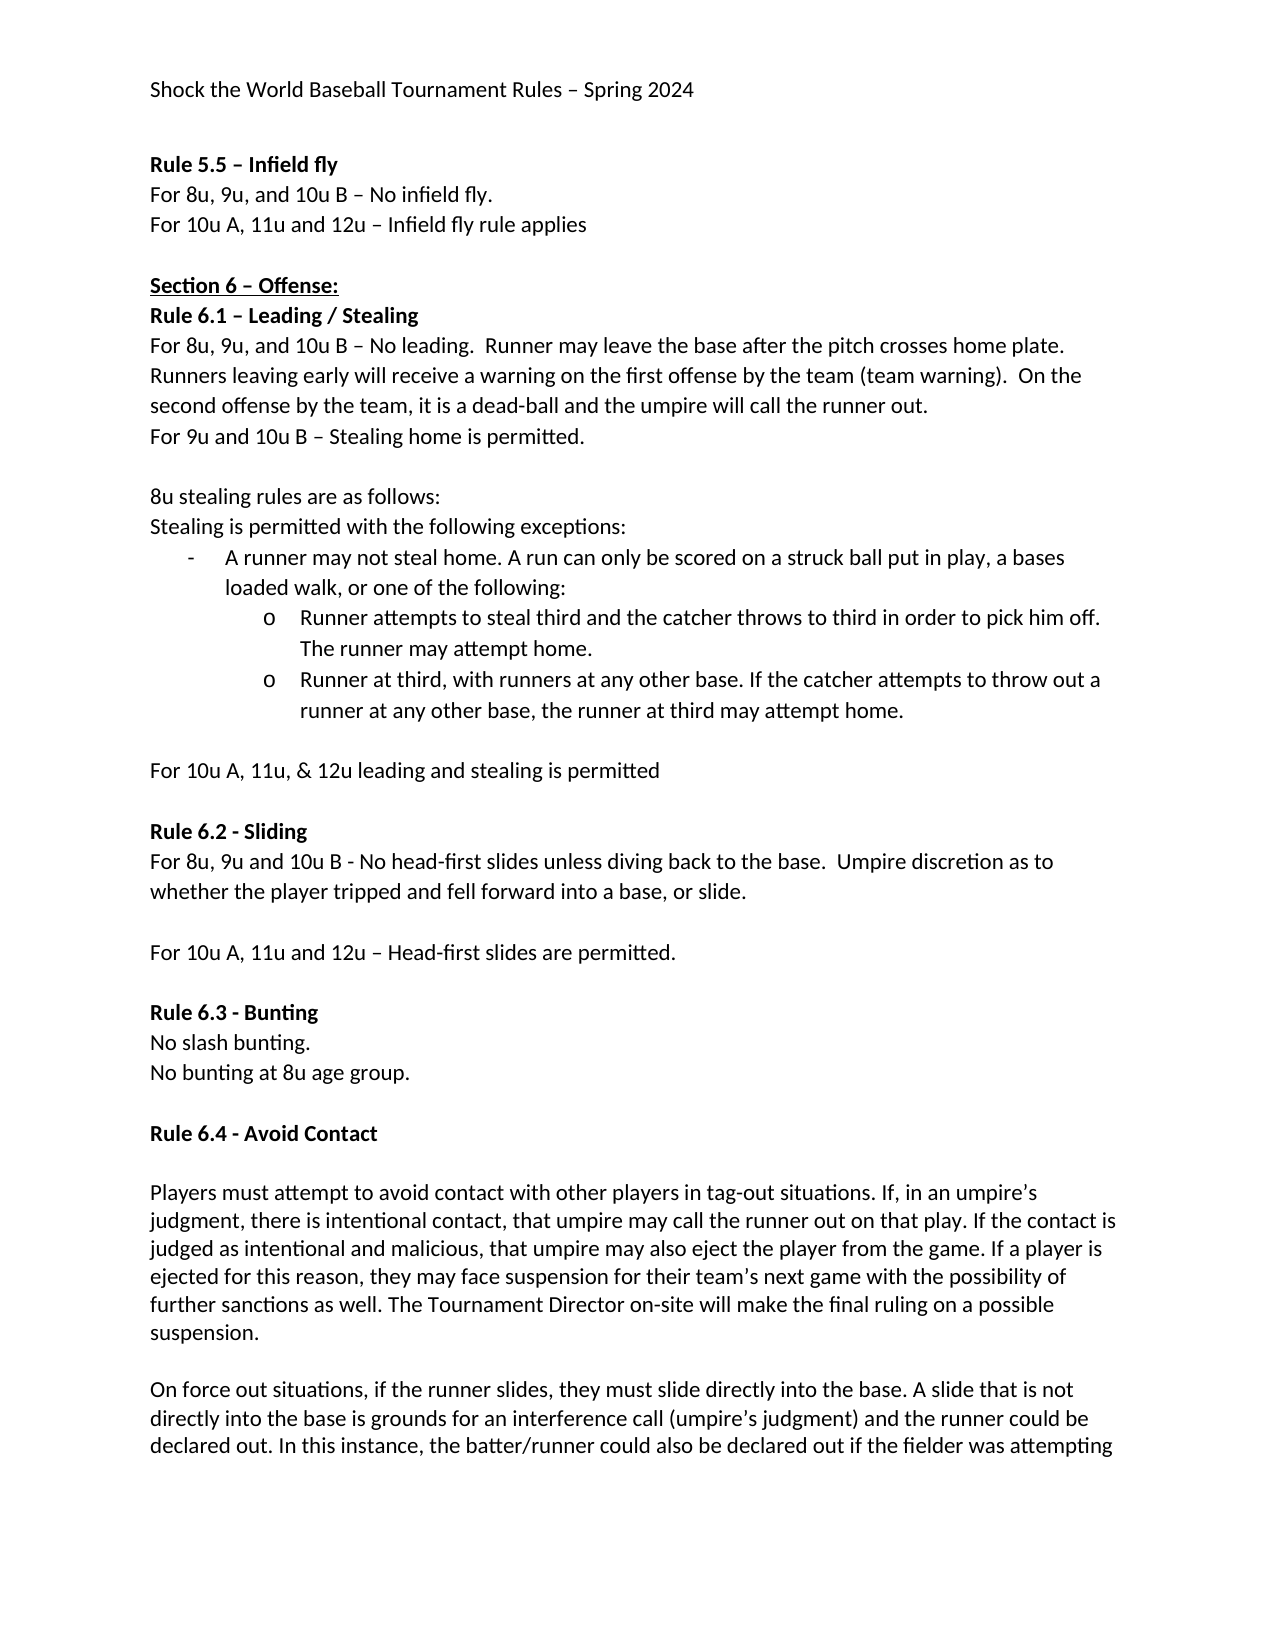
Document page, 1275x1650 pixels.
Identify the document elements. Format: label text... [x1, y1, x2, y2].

text Section 6 – Offense: [150, 271, 1125, 299]
list Runner at third, with runners at any other base. If the catcher attempts to throw out a runner at any other base, the runner at third may attempt home. [262, 665, 1125, 724]
text No slash bunting. [150, 1028, 1125, 1056]
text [150, 1376, 1125, 1460]
text Players must attempt to avoid contact with other players in tag-out situations. If, in an umpire’s judgment, there is intentional contact, that umpire may call the runner out on that play. If the contact is judged as intentional and malicious, that umpire may also eject the player from the game. If a player is ejected for this reason, they may face suspension for their team’s next game with the possibility of further sanctions as well. The Tournament Director on-site will make the final ruling on a possible suspension. [150, 1178, 1125, 1346]
text Rule 6.1 – Leading / Stealing [150, 301, 1125, 329]
text Rule 6.2 - Sliding [150, 817, 1125, 845]
list A runner may not steal home. A run can only be scored on a struck ball put in play, a bases loaded walk, or one of the following: [187, 543, 1125, 601]
text For 10u A, 11u, & 12u leading and stealing is permitted [150, 756, 1125, 784]
text For 9u and 10u B – Stealing home is permitted. [150, 422, 1125, 450]
text For 8u, 9u, and 10u B – No infield fly. [150, 180, 1125, 208]
text For 8u, 9u and 10u B - No head-first slides unless diving back to the base. Umpire discretion as to whether the player tripped and fell forward into a base, or slide. [150, 847, 1125, 905]
text Rule 6.4 - Avoid Contact [150, 1119, 1125, 1147]
text Stealing is permitted with the following exceptions: [150, 512, 1125, 541]
text Rule 6.3 - Bunting [150, 998, 1125, 1026]
text Rule 5.5 – Infield fly [150, 150, 1125, 178]
text 8u stealing rules are as follows: [150, 482, 1125, 510]
text For 8u, 9u, and 10u B – No leading. Runner may leave the base after the pitch crosses home plate. Runners leaving early will receive a warning on the first offense by the team (team warning). On the second offense by the team, it is a dead-ball and the umpire will call the runner out. [150, 331, 1125, 420]
text For 10u A, 11u and 12u – Head-first slides are permitted. [150, 938, 1125, 966]
list Runner attempts to steal third and the catcher throws to third in order to pick him off. The runner may attempt home. [262, 603, 1125, 662]
text For 10u A, 11u and 12u – Infield fly rule applies [150, 210, 1125, 238]
text No bunting at 8u age group. [150, 1058, 1125, 1087]
